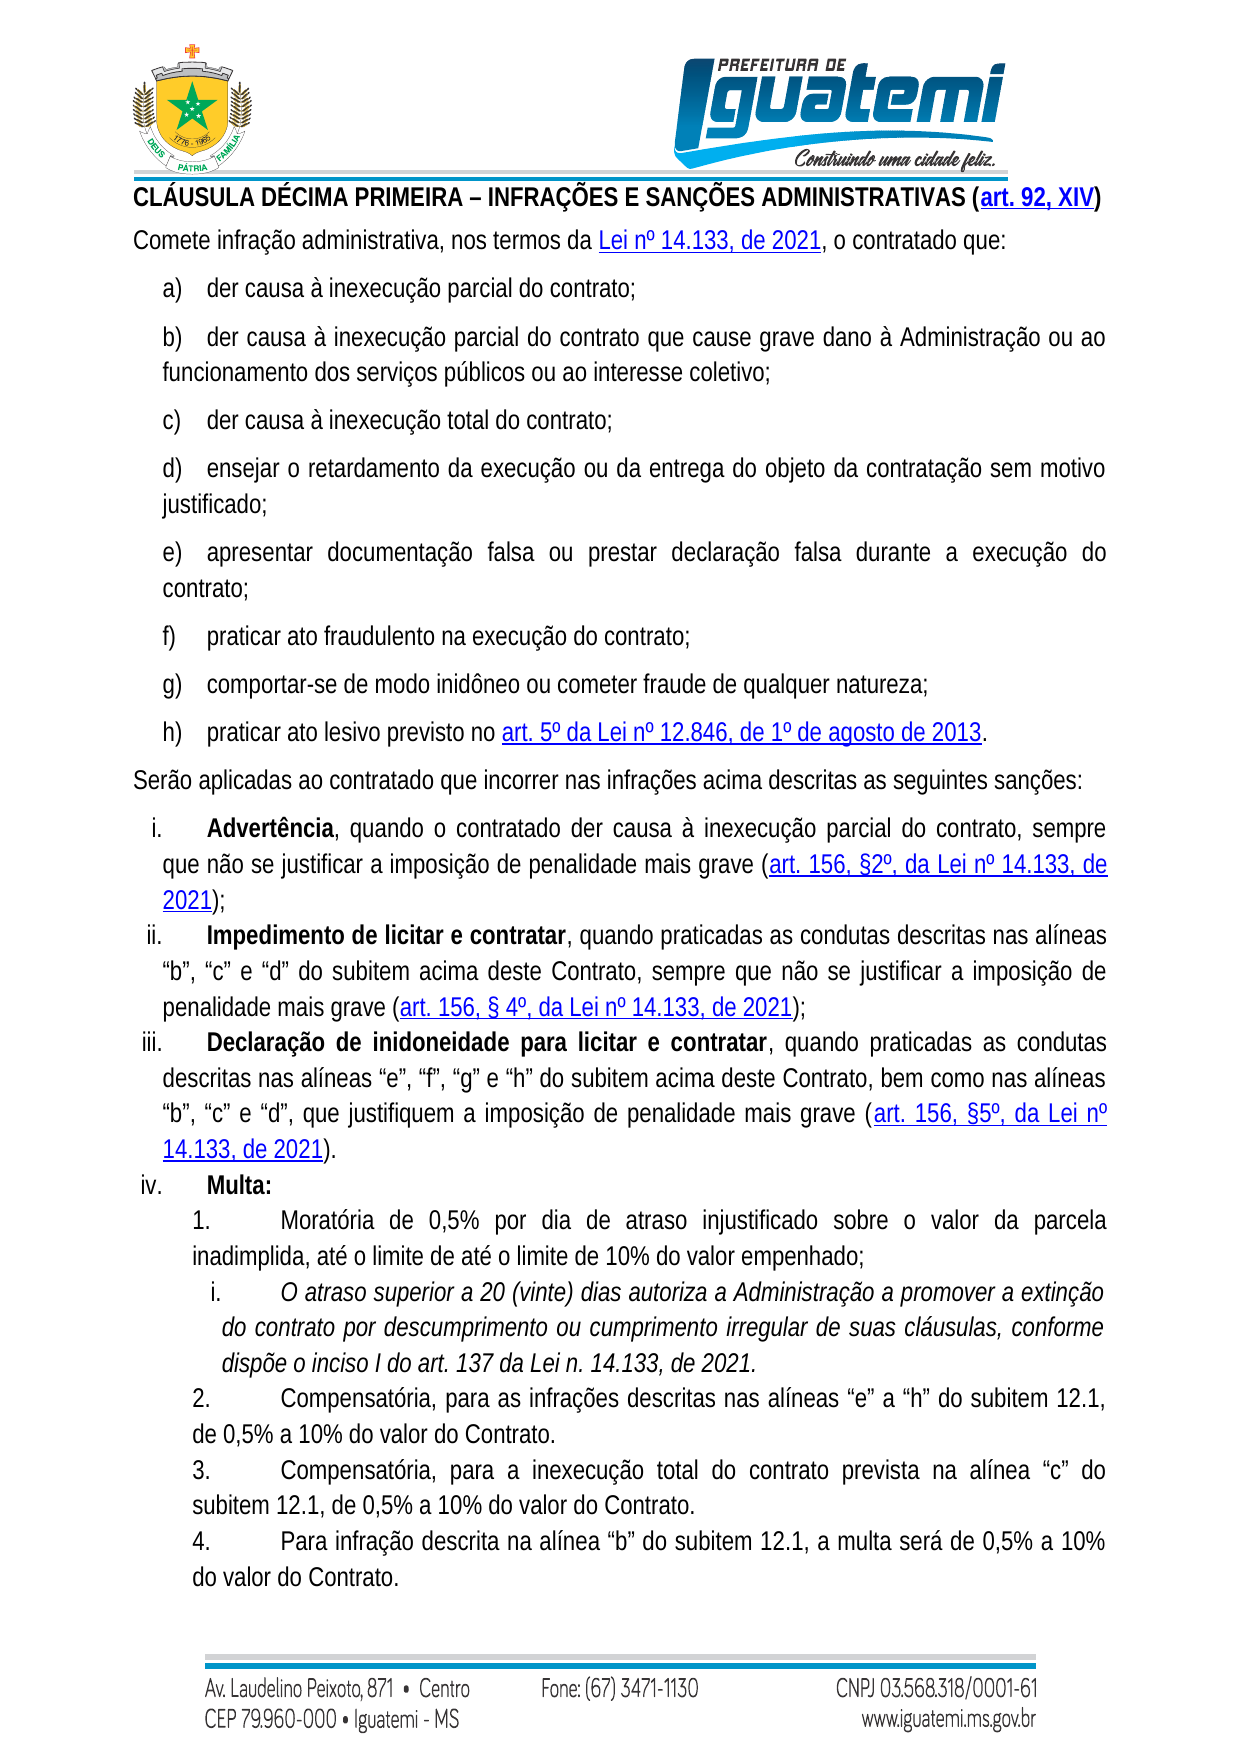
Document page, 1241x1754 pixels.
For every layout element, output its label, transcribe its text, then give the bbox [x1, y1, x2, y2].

list praticar ato fraudulento na execução do contrato; [162, 620, 1107, 651]
list Para infração descrita na alínea “b” do subitem 12.1, a multa será de 0,5% a 10% do valor do Contrato. [192, 1525, 1107, 1592]
list der causa à inexecução parcial do contrato; [162, 273, 1107, 304]
list der causa à inexecução total do contrato; [162, 404, 1107, 436]
list comportar-se de modo inidôneo ou cometer fraude de qualquer natureza; [162, 668, 1107, 699]
list Declaração de inidoneidade para licitar e contratar, quando praticadas as condutas descritas nas alíneas “e”, “f”, “g” e “h” do subitem acima deste Contrato, bem como nas alíneas “b”, “c” e “d”, que justifiquem a imposição de penalidade mais grave (art. 156, §5º, da Lei nº 14.133, de 2021). [162, 1026, 1107, 1164]
list ensejar o retardamento da execução ou da entrega do objeto da contratação sem motivo justificado; [162, 453, 1107, 519]
list Compensatória, para a inexecução total do contrato prevista na alínea “c” do subitem 12.1, de 0,5% a 10% do valor do Contrato. [192, 1454, 1107, 1521]
list Advertência, quando o contratado der causa à inexecução parcial do contrato, sempre que não se justificar a imposição de penalidade mais grave (art. 156, §2º, da Lei nº 14.133, de 2021); [162, 813, 1107, 915]
list Compensatória, para as infrações descritas nas alíneas “e” a “h” do subitem 12.1, de 0,5% a 10% do valor do Contrato. [192, 1383, 1107, 1449]
list der causa à inexecução parcial do contrato que cause grave dano à Administração ou ao funcionamento dos serviços públicos ou ao interesse coletivo; [162, 321, 1107, 387]
list Moratória de 0,5% por dia de atraso injustificado sobre o valor da parcela inadimplida, até o limite de até o limite de 10% do valor empenhado; [192, 1204, 1107, 1271]
list O atraso superior a 20 (vinte) dias autoriza a Administração a promover a extinção do contrato por descumprimento ou cumprimento irregular de suas cláusulas, conforme dispõe o inciso I do art. 137 da Lei n. 14.133, de 2021. [222, 1276, 1107, 1378]
text Comete infração administrativa, nos termos da Lei nº 14.133, de 2021, o contratado que: [133, 224, 1107, 256]
list praticar ato lesivo previsto no art. 5º da Lei nº 12.846, de 1º de agosto de 2013. [162, 716, 1107, 747]
list apresentar documentação falsa ou prestar declaração falsa durante a execução do contrato; [162, 536, 1107, 603]
list Multa: [162, 1169, 1107, 1200]
text Serão aplicadas ao contratado que incorrer nas infrações acima descritas as seguintes sanções: [133, 764, 1107, 796]
list Impedimento de licitar e contratar, quando praticadas as condutas descritas nas alíneas “b”, “c” e “d” do subitem acima deste Contrato, sempre que não se justificar a imposição de penalidade mais grave (art. 156, § 4º, da Lei nº 14.133, de 2021); [162, 919, 1107, 1022]
text CLÁUSULA DÉCIMA PRIMEIRA – INFRAÇÕES E SANÇÕES ADMINISTRATIVAS (art. 92, XIV) [133, 181, 1107, 212]
